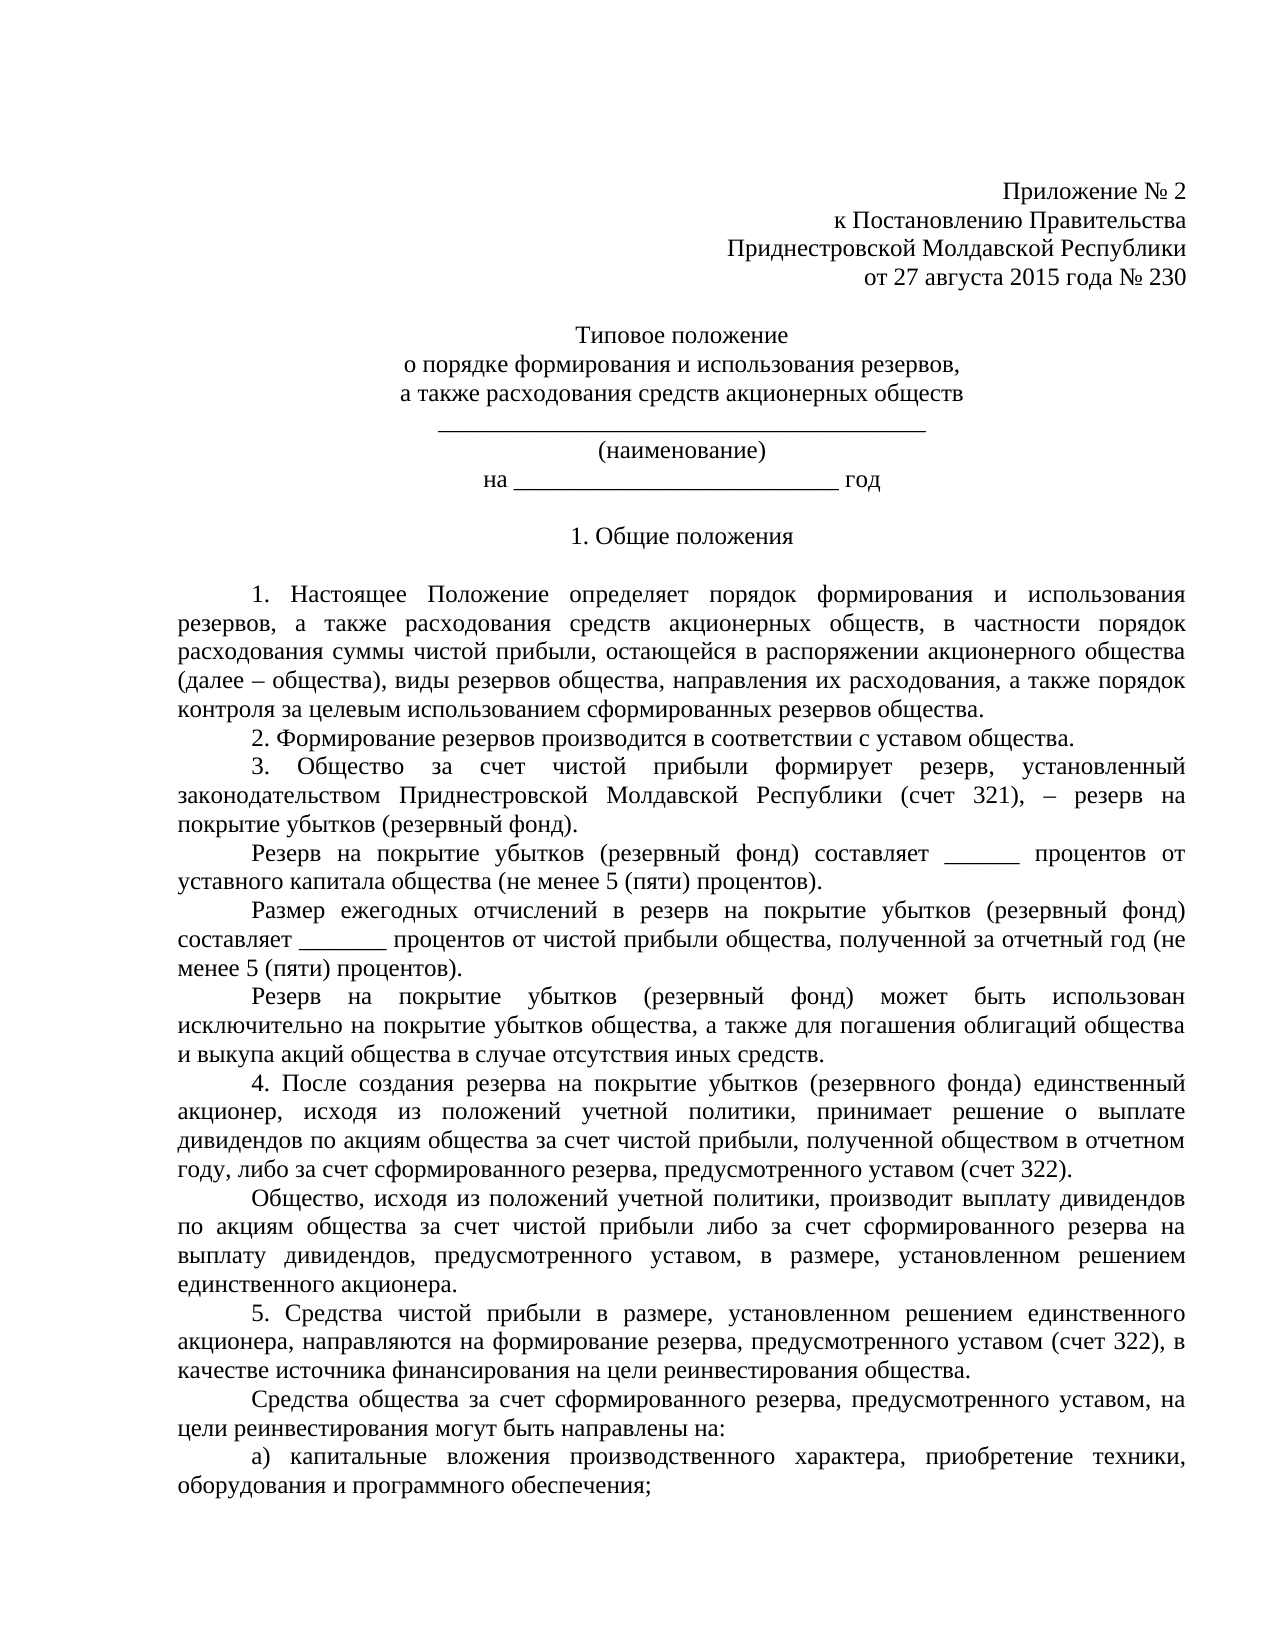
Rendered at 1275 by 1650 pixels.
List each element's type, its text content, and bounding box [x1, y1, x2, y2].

text Общество, исходя из положений учетной политики, производит выплату дивидендов по акциям общества за счет чистой прибыли либо за счет сформированного резерва на выплату дивидендов, предусмотренного уставом, в размере, установленном решением единственного акционера. [177, 1183, 1186, 1298]
text Средства общества за счет сформированного резерва, предусмотренного уставом, на цели реинвестирования могут быть направлены на: [177, 1384, 1186, 1441]
text Типовое положение о порядке формирования и использования резервов, [177, 320, 1186, 378]
text 2. Формирование резервов производится в соответствии с уставом общества. [177, 723, 1186, 751]
text 5. Средства чистой прибыли в размере, установленном решением единственного акционера, направляются на формирование резерва, предусмотренного уставом (счет 322), в качестве источника финансирования на цели реинвестирования общества. [177, 1298, 1186, 1384]
text Резерв на покрытие убытков (резервный фонд) составляет ______ процентов от уставного капитала общества (не менее 5 (пяти) процентов). [177, 838, 1186, 895]
text а также расходования средств акционерных обществ _______________________________________ (наименование) на __________________________ год [177, 378, 1186, 493]
text Размер ежегодных отчислений в резерв на покрытие убытков (резервный фонд) составляет _______ процентов от чистой прибыли общества, полученной за отчетный год (не менее 5 (пяти) процентов). [177, 895, 1186, 981]
text Резерв на покрытие убытков (резервный фонд) может быть использован исключительно на покрытие убытков общества, а также для погашения облигаций общества и выкупа акций общества в случае отсутствия иных средств. [177, 981, 1186, 1068]
text 3. Общество за счет чистой прибыли формирует резерв, установленный законодательством Приднестровской Молдавской Республики (счет 321), – резерв на покрытие убытков (резервный фонд). [177, 751, 1186, 838]
text 4. После создания резерва на покрытие убытков (резервного фонда) единственный акционер, исходя из положений учетной политики, принимает решение о выплате дивидендов по акциям общества за счет чистой прибыли, полученной обществом в отчетном году, либо за счет сформированного резерва, предусмотренного уставом (счет 322). [177, 1068, 1186, 1183]
text 1. Общие положения [177, 521, 1186, 550]
text Приложение № 2 к Постановлению Правительства Приднестровской Молдавской Республики от 27 августа 2015 года № 230 [177, 176, 1186, 291]
text 1. Настоящее Положение определяет порядок формирования и использования резервов, а также расходования средств акционерных обществ, в частности порядок расходования суммы чистой прибыли, остающейся в распоряжении акционерного общества (далее – общества), виды резервов общества, направления их расходования, а также порядок контроля за целевым использованием сформированных резервов общества. [177, 579, 1186, 723]
text а) капитальные вложения производственного характера, приобретение техники, оборудования и программного обеспечения; [177, 1441, 1186, 1499]
